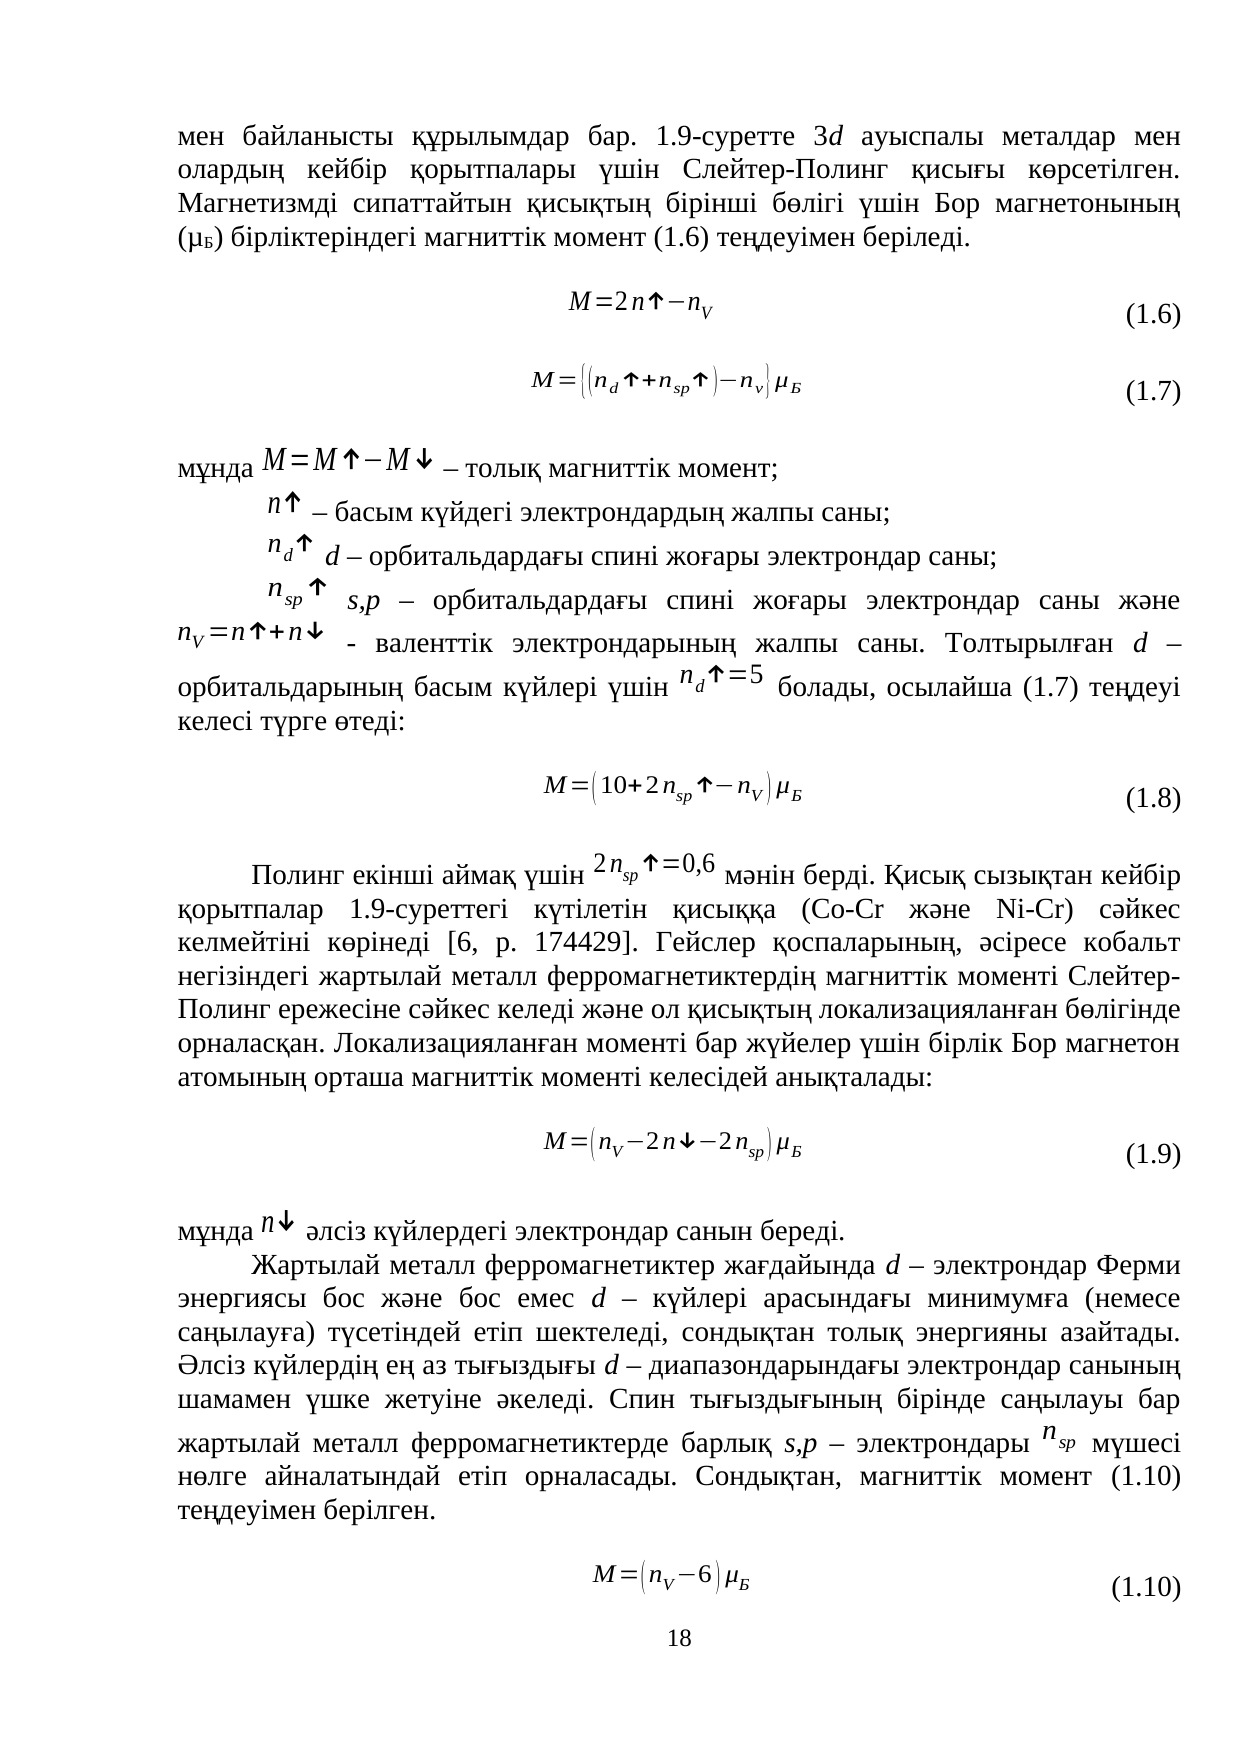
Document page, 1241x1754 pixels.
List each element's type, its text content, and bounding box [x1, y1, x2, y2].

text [177, 118, 1181, 252]
text мұнда әлсіз күйлердегі электрондар санын береді. [177, 1203, 1181, 1247]
text (1.8) [177, 770, 1181, 814]
text d – орбитальдардағы спині жоғары электрондар саны; [177, 528, 1181, 572]
text (1.7) [177, 363, 1181, 407]
text Полинг екінші аймақ үшін мәнін берді. Қисық сызықтан кейбір қорытпалар 1.9-суреттегі күтілетін қисыққа (Co-Cr және Ni-Cr) сәйкес келмейтіні көрінеді [6, р. 174429]. Гейслер қоспаларының, әсіресе кобальт негізіндегі жартылай металл ферромагнетиктердің магниттік моменті Слейтер-Полинг ережесіне сәйкес келеді және ол қисықтың локализацияланған бөлігінде орналасқан. Локализацияланған моменті бар жүйелер үшін бірлік Бор магнетон атомының орташа магниттік моменті келесідей анықталады: [177, 847, 1181, 1092]
text Жартылай металл ферромагнетиктер жағдайында d – электрондар Ферми энергиясы бос және бос емес d – күйлері арасындағы минимумға (немесе саңылауға) түсетіндей етіп шектеледі, сондықтан толық энергияны азайтады. Әлсіз күйлердің ең аз тығыздығы d – диапазондарындағы электрондар санының шамамен үшке жетуіне әкеледі. Спин тығыздығының бірінде саңылауы бар жартылай металл ферромагнетиктерде барлық s,p – электрондары мүшесі нөлге айналатындай етіп орналасады. Сондықтан, магниттік момент (1.10) теңдеуімен берілген. [177, 1247, 1181, 1525]
text (1.6) [177, 286, 1181, 329]
text мұнда – толық магниттік момент; [177, 440, 1181, 484]
text (1.10) [177, 1559, 1181, 1603]
text – басым күйдегі электрондардың жалпы саны; [177, 484, 1181, 528]
text (1.9) [177, 1126, 1181, 1169]
text s,p – орбитальдардағы спині жоғары электрондар саны және - валенттік электрондарының жалпы саны. Толтырылған d – орбитальдарының басым күйлері үшін болады, осылайша (1.7) теңдеуі келесі түрге өтеді: [177, 572, 1181, 736]
